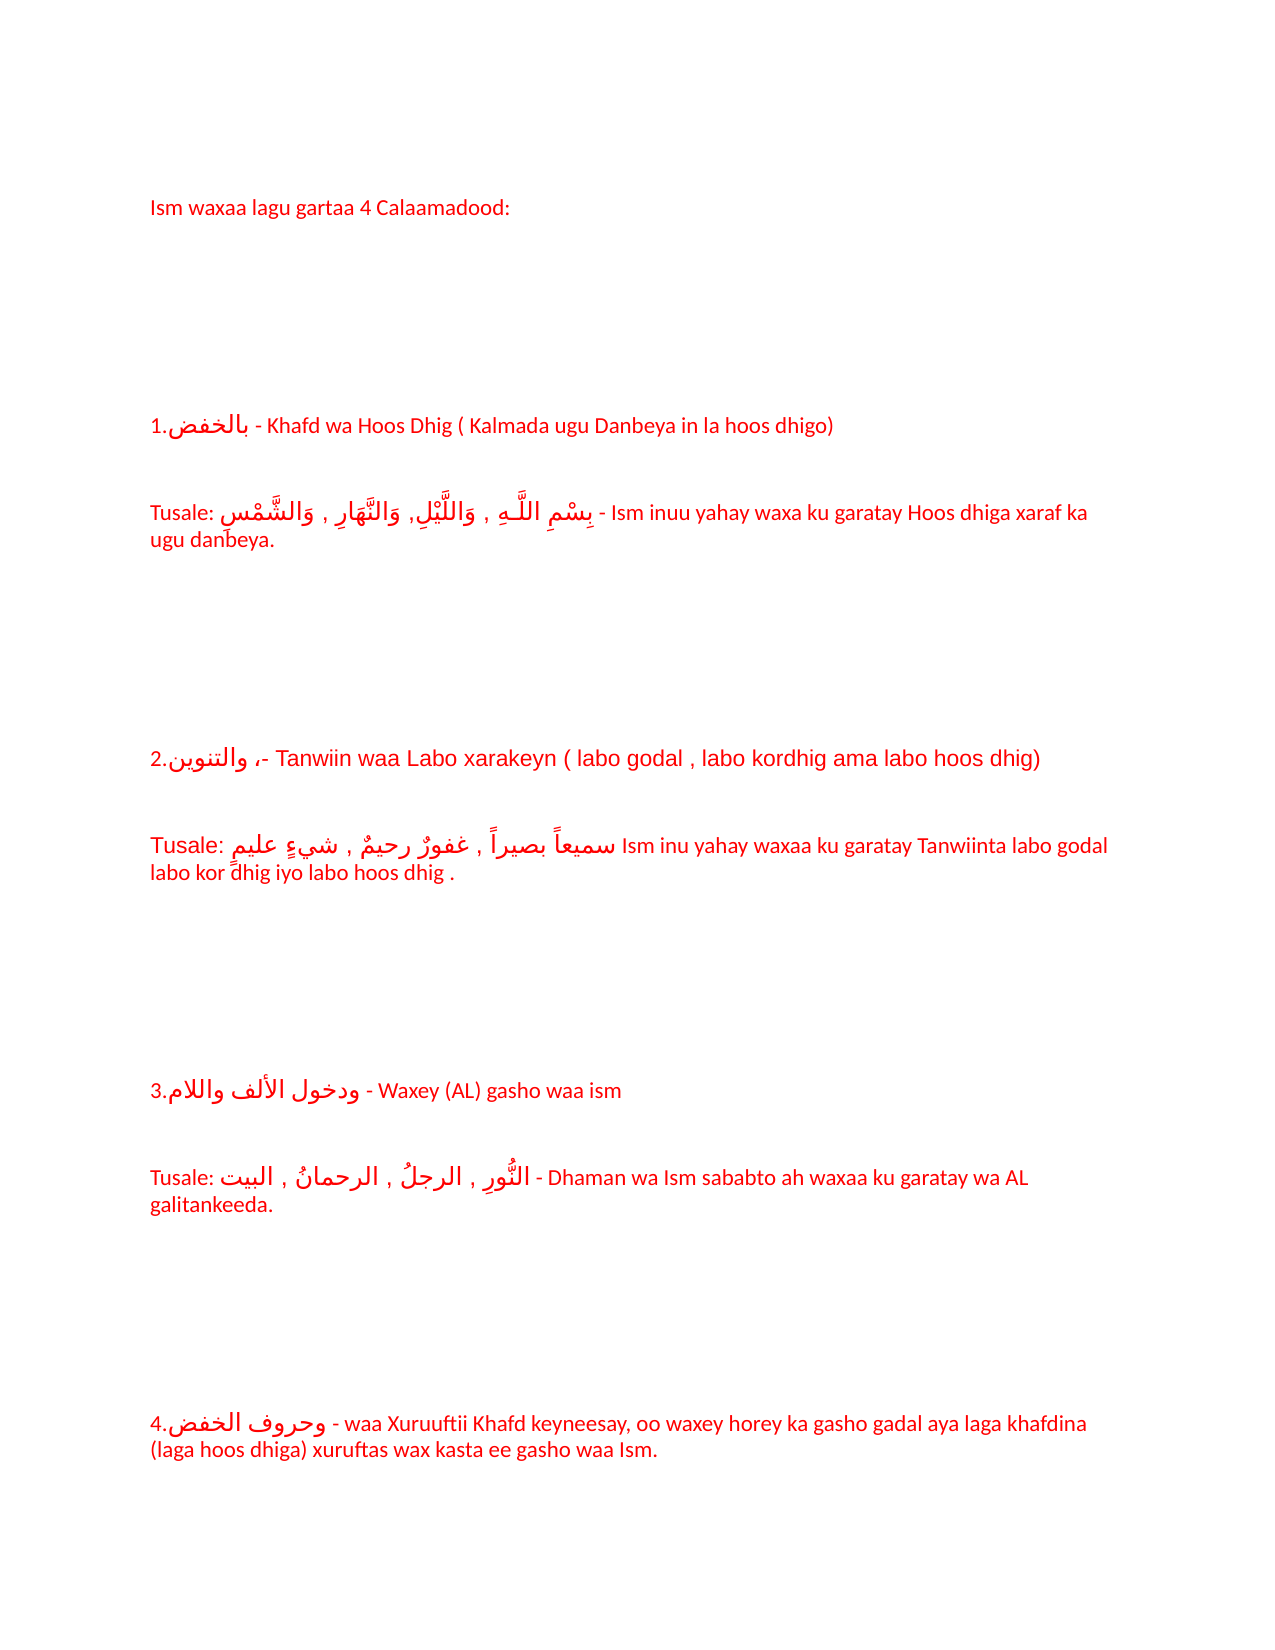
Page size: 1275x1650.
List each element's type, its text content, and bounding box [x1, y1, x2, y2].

text Tusale: سميعاً بصيراً , غفورٌ رحيمٌ , شيءٍ عليمٍ Ism inu yahay waxaa ku garatay Tanwiinta labo godal labo kor dhig iyo labo hoos dhig . [150, 832, 1125, 886]
text Tusale: النُّورِ , الرجلُ , الرحمانُ , البيت - Dhaman wa Ism sababto ah waxaa ku garatay wa AL galitankeeda. [150, 1164, 1125, 1218]
text Ism waxaa lagu gartaa 4 Calaamadood: [150, 194, 1125, 221]
text 4.وحروف الخفض - waa Xuruuftii Khafd keyneesay, oo waxey horey ka gasho gadal aya laga khafdina (laga hoos dhiga) xuruftas wax kasta ee gasho waa Ism. [150, 1409, 1125, 1463]
text 1.بالخفض - Khafd wa Hoos Dhig ( Kalmada ugu Danbeya in la hoos dhigo) [150, 412, 1125, 439]
text 3.ودخول الألف واللام - Waxey (AL) gasho waa ism [150, 1077, 1125, 1104]
text 2.والتنوين ،- Tanwiin waa Labo xarakeyn ( labo godal , labo kordhig ama labo hoos dhig) [150, 744, 1125, 771]
text Tusale: بِسْمِ اللَّـهِ , وَاللَّيْلِ, وَالنَّهَارِ , وَالشَّمْسِ - Ism inuu yahay waxa ku garatay Hoos dhiga xaraf ka ugu danbeya. [150, 499, 1125, 553]
